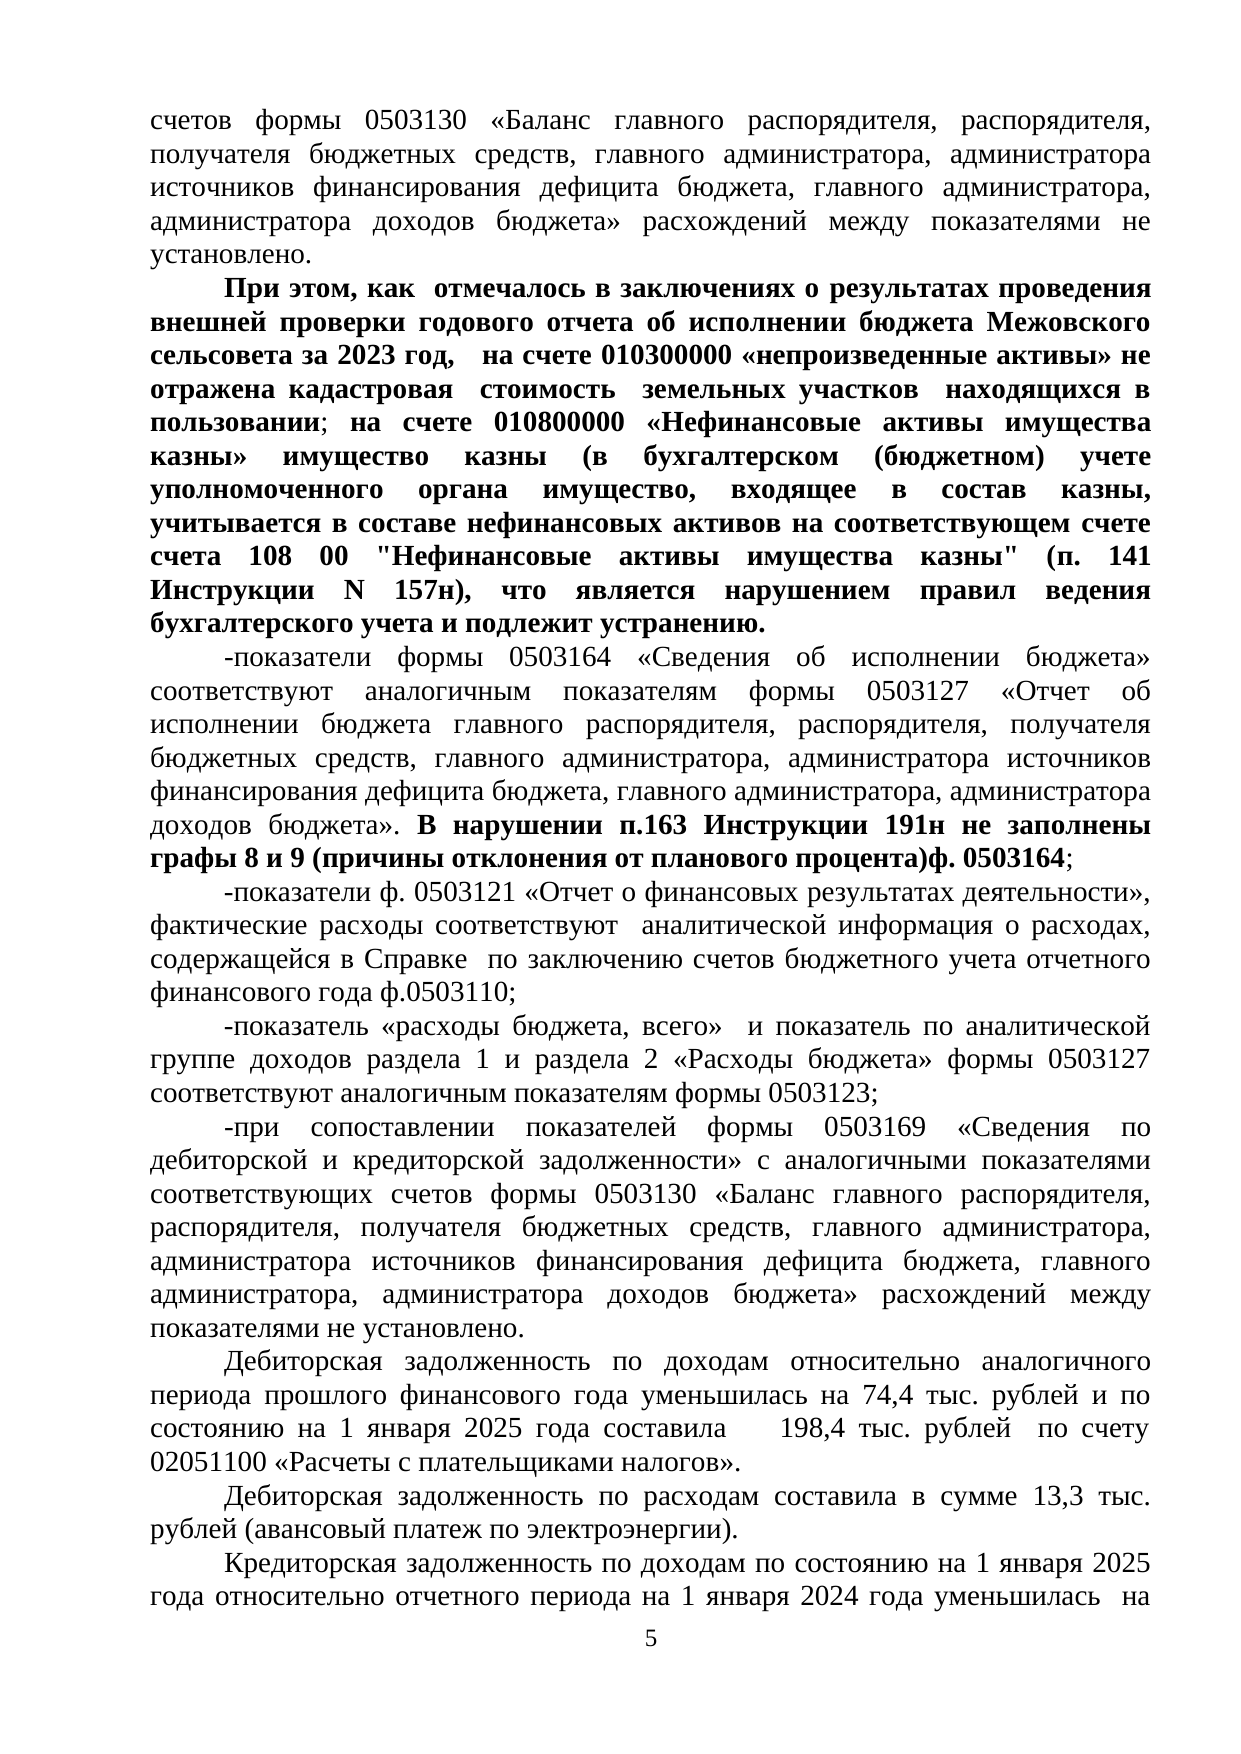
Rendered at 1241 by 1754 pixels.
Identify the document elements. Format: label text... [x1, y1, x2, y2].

text -показатель «расходы бюджета, всего» и показатель по аналитической группе доходов раздела 1 и раздела 2 «Расходы бюджета» формы 0503127 соответствуют аналогичным показателям формы 0503123; [150, 1008, 1152, 1109]
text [150, 102, 1152, 270]
text -при сопоставлении показателей формы 0503169 «Сведения по дебиторской и кредиторской задолженности» с аналогичными показателями соответствующих счетов формы 0503130 «Баланс главного распорядителя, распорядителя, получателя бюджетных средств, главного администратора, администратора источников финансирования дефицита бюджета, главного администратора, администратора доходов бюджета» расхождений между показателями не установлено. [150, 1109, 1152, 1343]
text При этом, как отмечалось в заключениях о результатах проведения внешней проверки годового отчета об исполнении бюджета Межовского сельсовета за 2023 год, на счете 010300000 «непроизведенные активы» не отражена кадастровая стоимость земельных участков находящихся в пользовании; на счете 010800000 «Нефинансовые активы имущества казны» имущество казны (в бухгалтерском (бюджетном) учете уполномоченного органа имущество, входящее в состав казны, учитывается в составе нефинансовых активов на соответствующем счете счета 108 00 "Нефинансовые активы имущества казны" (п. 141 Инструкции N 157н), что является нарушением правил ведения бухгалтерского учета и подлежит устранению. [150, 270, 1152, 639]
text -показатели ф. 0503121 «Отчет о финансовых результатах деятельности», фактические расходы соответствуют аналитической информация о расходах, содержащейся в Справке по заключению счетов бюджетного учета отчетного финансового года ф.0503110; [150, 874, 1152, 1008]
text -показатели формы 0503164 «Сведения об исполнении бюджета» соответствуют аналогичным показателям формы 0503127 «Отчет об исполнении бюджета главного распорядителя, распорядителя, получателя бюджетных средств, главного администратора, администратора источников финансирования дефицита бюджета, главного администратора, администратора доходов бюджета». В нарушении п.163 Инструкции 191н не заполнены графы 8 и 9 (причины отклонения от планового процента)ф. 0503164; [150, 639, 1152, 874]
text Дебиторская задолженность по расходам составила в сумме 13,3 тыс. рублей (авансовый платеж по электроэнергии). [150, 1478, 1152, 1545]
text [150, 1545, 1152, 1612]
text Дебиторская задолженность по доходам относительно аналогичного периода прошлого финансового года уменьшилась на 74,4 тыс. рублей и по состоянию на 1 января 2025 года составила 198,4 тыс. рублей по счету 02051100 «Расчеты с плательщиками налогов». [150, 1343, 1152, 1478]
